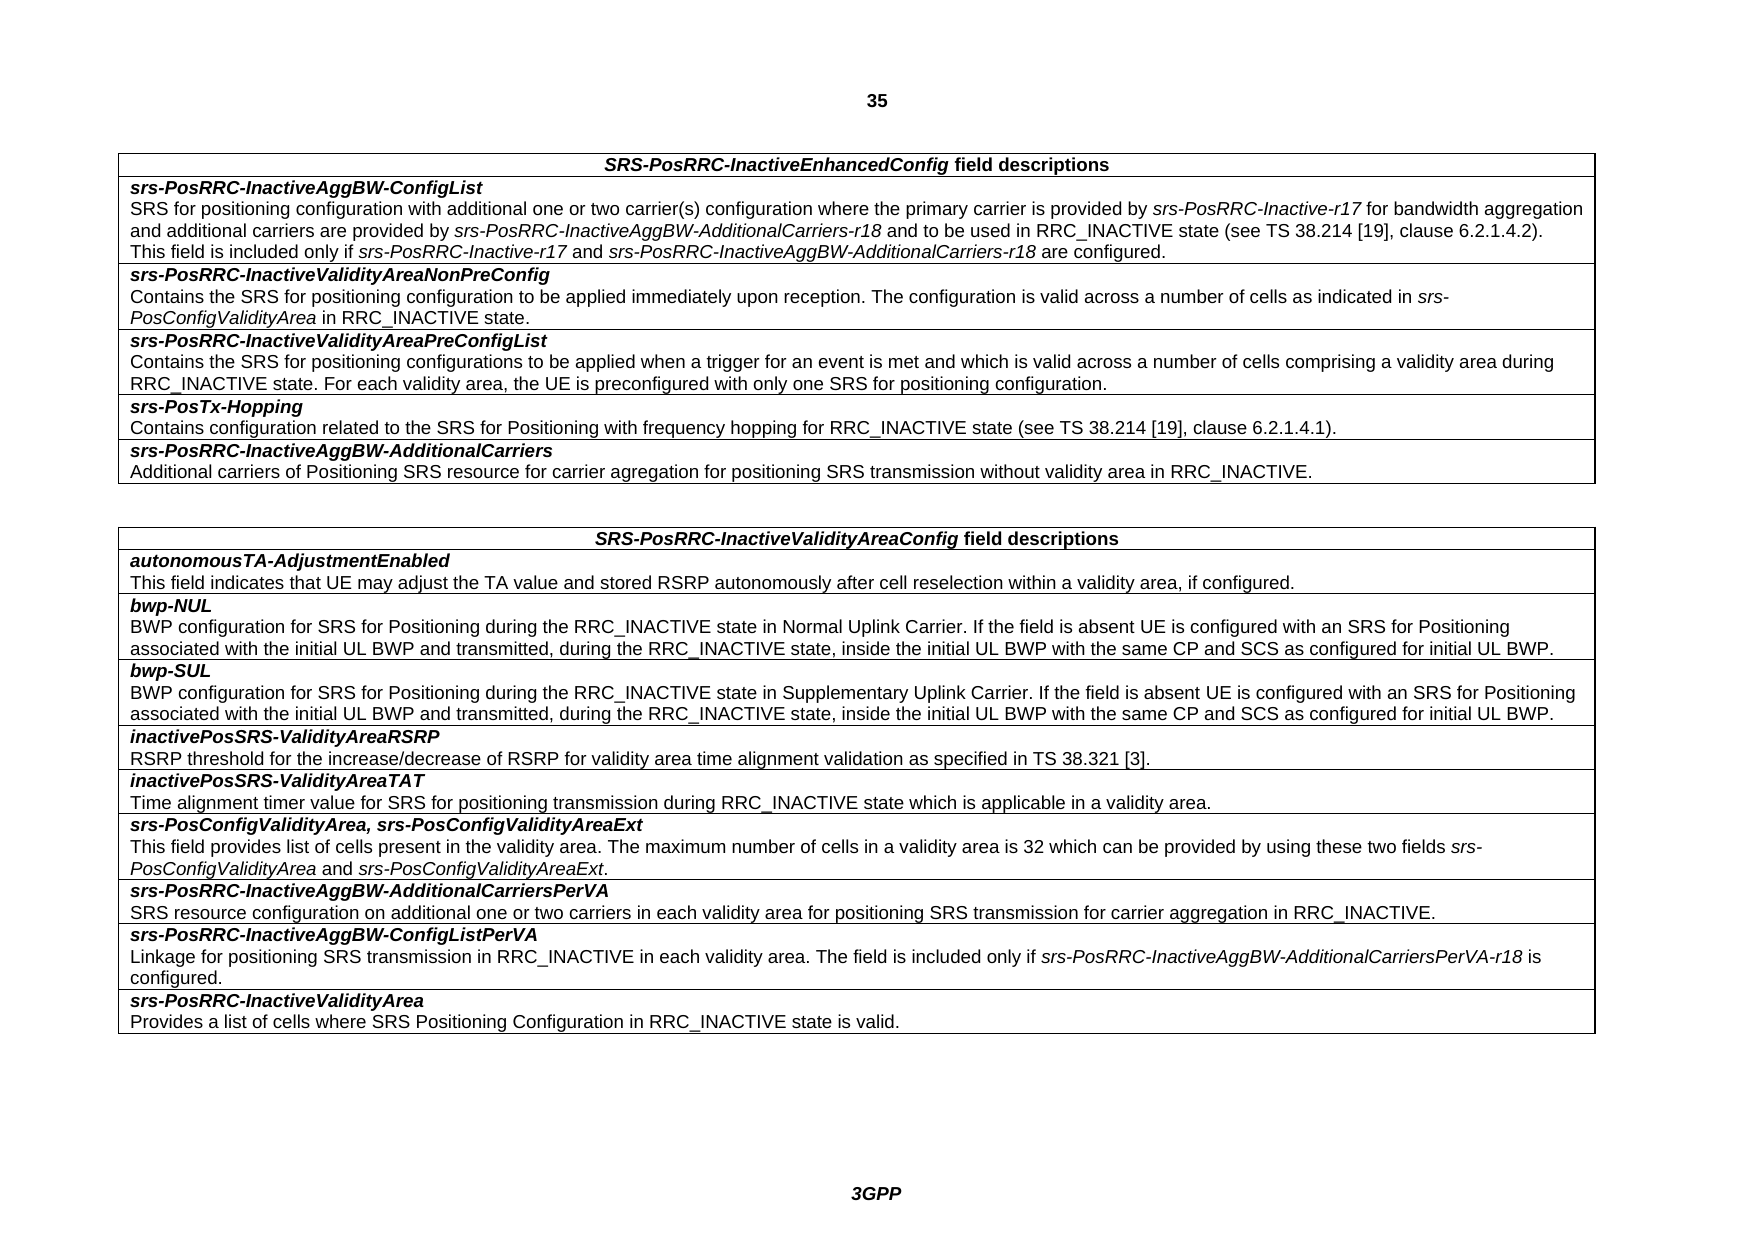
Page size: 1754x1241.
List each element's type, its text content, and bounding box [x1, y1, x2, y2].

table_header SRS-PosRRC-InactiveValidityAreaConfig field descriptions [119, 528, 1594, 549]
table_cell srs-PosConfigValidityArea, srs-PosConfigValidityAreaExt This field provides list of cells present in the validity area. The maximum number of cells in a validity area is 32 which can be provided by using these two fields srs-PosConfigValidityArea and srs-PosConfigValidityAreaExt. [119, 814, 1594, 879]
table_cell autonomousTA-AdjustmentEnabled This field indicates that UE may adjust the TA value and stored RSRP autonomously after cell reselection within a validity area, if configured. [119, 550, 1594, 593]
table_cell srs-PosRRC-InactiveAggBW-AdditionalCarriersPerVA SRS resource configuration on additional one or two carriers in each validity area for positioning SRS transmission for carrier aggregation in RRC_INACTIVE. [119, 880, 1594, 923]
table_cell srs-PosTx-Hopping Contains configuration related to the SRS for Positioning with frequency hopping for RRC_INACTIVE state (see TS 38.214 [19], clause 6.2.1.4.1). [119, 395, 1594, 438]
table_cell srs-PosRRC-InactiveAggBW-ConfigList SRS for positioning configuration with additional one or two carrier(s) configuration where the primary carrier is provided by srs-PosRRC-Inactive-r17 for bandwidth aggregation and additional carriers are provided by srs-PosRRC-InactiveAggBW-AdditionalCarriers-r18 and to be used in RRC_INACTIVE state (see TS 38.214 [19], clause 6.2.1.4.2). This field is included only if srs-PosRRC-Inactive-r17 and srs-PosRRC-InactiveAggBW-AdditionalCarriers-r18 are configured. [119, 177, 1594, 263]
table_cell bwp-SUL BWP configuration for SRS for Positioning during the RRC_INACTIVE state in Supplementary Uplink Carrier. If the field is absent UE is configured with an SRS for Positioning associated with the initial UL BWP and transmitted, during the RRC_INACTIVE state, inside the initial UL BWP with the same CP and SCS as configured for initial UL BWP. [119, 660, 1594, 725]
table_header SRS-PosRRC-InactiveEnhancedConfig field descriptions [119, 154, 1594, 176]
table_cell srs-PosRRC-InactiveAggBW-AdditionalCarriers Additional carriers of Positioning SRS resource for carrier agregation for positioning SRS transmission without validity area in RRC_INACTIVE. [119, 440, 1594, 483]
table_cell bwp-NUL BWP configuration for SRS for Positioning during the RRC_INACTIVE state in Normal Uplink Carrier. If the field is absent UE is configured with an SRS for Positioning associated with the initial UL BWP and transmitted, during the RRC_INACTIVE state, inside the initial UL BWP with the same CP and SCS as configured for initial UL BWP. [119, 594, 1594, 659]
table_cell inactivePosSRS-ValidityAreaTAT Time alignment timer value for SRS for positioning transmission during RRC_INACTIVE state which is applicable in a validity area. [119, 770, 1594, 813]
table_cell srs-PosRRC-InactiveValidityAreaNonPreConfig Contains the SRS for positioning configuration to be applied immediately upon reception. The configuration is valid across a number of cells as indicated in srs-PosConfigValidityArea in RRC_INACTIVE state. [119, 264, 1594, 329]
table_cell inactivePosSRS-ValidityAreaRSRP RSRP threshold for the increase/decrease of RSRP for validity area time alignment validation as specified in TS 38.321 [3]. [119, 726, 1594, 769]
table_cell srs-PosRRC-InactiveValidityAreaPreConfigList Contains the SRS for positioning configurations to be applied when a trigger for an event is met and which is valid across a number of cells comprising a validity area during RRC_INACTIVE state. For each validity area, the UE is preconfigured with only one SRS for positioning configuration. [119, 330, 1594, 394]
table_cell srs-PosRRC-InactiveAggBW-ConfigListPerVA Linkage for positioning SRS transmission in RRC_INACTIVE in each validity area. The field is included only if srs-PosRRC-InactiveAggBW-AdditionalCarriersPerVA-r18 is configured. [119, 924, 1594, 989]
table_cell srs-PosRRC-InactiveValidityArea Provides a list of cells where SRS Positioning Configuration in RRC_INACTIVE state is valid. [119, 990, 1594, 1033]
